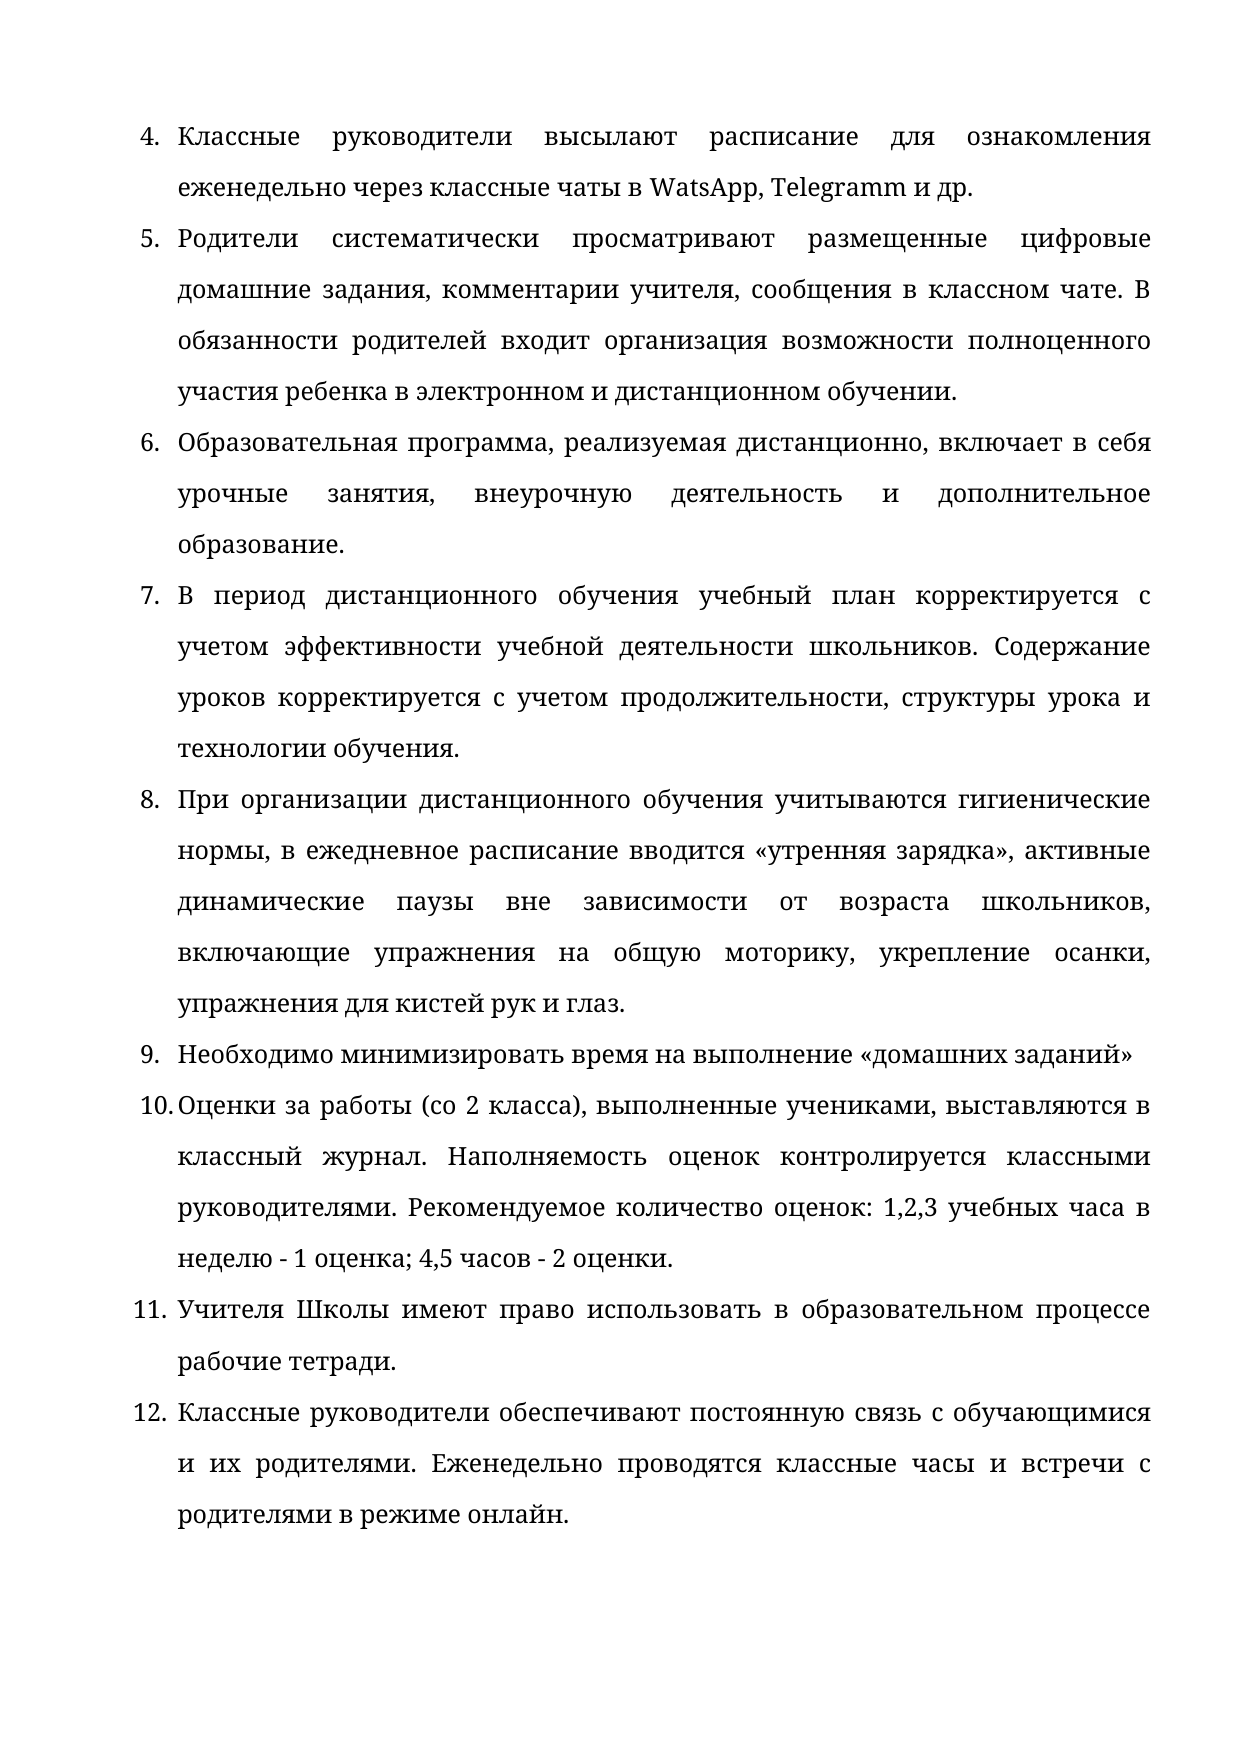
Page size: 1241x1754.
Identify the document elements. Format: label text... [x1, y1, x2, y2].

list Родители систематически просматривают размещенные цифровые домашние задания, комментарии учителя, сообщения в классном чате. В обязанности родителей входит организация возможности полноценного участия ребенка в электронном и дистанционном обучении. [140, 220, 1152, 407]
list Классные руководители высылают расписание для ознакомления еженедельно через классные чаты в WatsApp, Telegramm и др. [140, 118, 1152, 203]
list Необходимо минимизировать время на выполнение «домашних заданий» [140, 1037, 1152, 1071]
list В период дистанционного обучения учебный план корректируется с учетом эффективности учебной деятельности школьников. Содержание уроков корректируется с учетом продолжительности, структуры урока и технологии обучения. [140, 577, 1152, 765]
list Оценки за работы (со 2 класса), выполненные учениками, выставляются в классный журнал. Наполняемость оценок контролируется классными руководителями. Рекомендуемое количество оценок: 1,2,3 учебных часа в неделю - 1 оценка; 4,5 часов - 2 оценки. [140, 1088, 1152, 1275]
list Учителя Школы имеют право использовать в образовательном процессе рабочие тетради. [133, 1292, 1152, 1377]
list Образовательная программа, реализуемая дистанционно, включает в себя урочные занятия, внеурочную деятельность и дополнительное образование. [140, 424, 1152, 561]
list При организации дистанционного обучения учитываются гигиенические нормы, в ежедневное расписание вводится «утренняя зарядка», активные динамические паузы вне зависимости от возраста школьников, включающие упражнения на общую моторику, укрепление осанки, упражнения для кистей рук и глаз. [140, 782, 1152, 1020]
list Классные руководители обеспечивают постоянную связь с обучающимися и их родителями. Еженедельно проводятся классные часы и встречи с родителями в режиме онлайн. [133, 1394, 1152, 1530]
